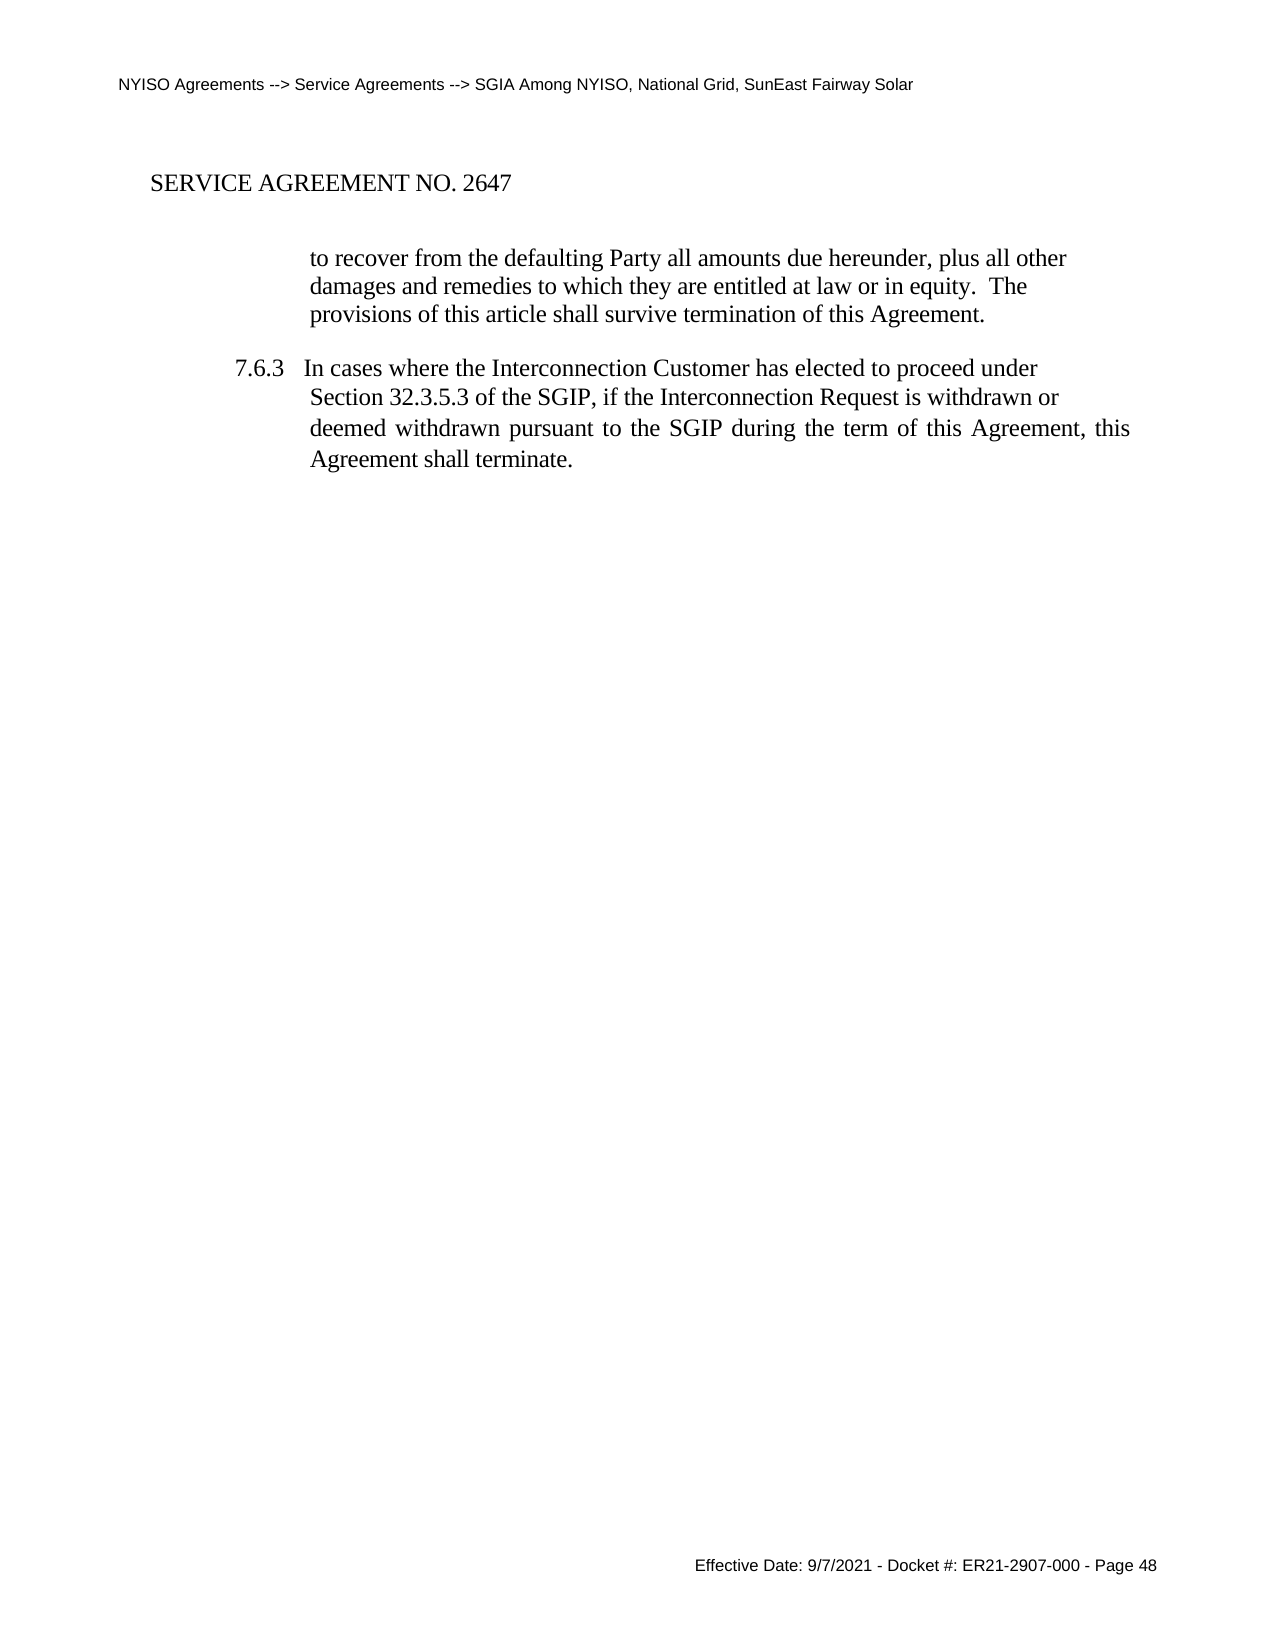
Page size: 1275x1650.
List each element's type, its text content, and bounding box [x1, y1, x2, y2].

text to recover from the defaulting Party all amounts due hereunder, plus all other damages and remedies to which they are entitled at law or in equity. The provisions of this article shall survive termination of this Agreement. [309, 244, 1103, 328]
text Section 32.3.5.3 of the SGIP, if the Interconnection Request is withdrawn or [309, 383, 1275, 412]
text SERVICE AGREEMENT NO. 2647 [150, 168, 1275, 197]
text 7.6.3 In cases where the Interconnection Customer has elected to proceed under [234, 354, 1275, 382]
text deemed withdrawn pursuant to the SGIP during the term of this Agreement, this Agreement shall terminate. [309, 412, 1131, 474]
